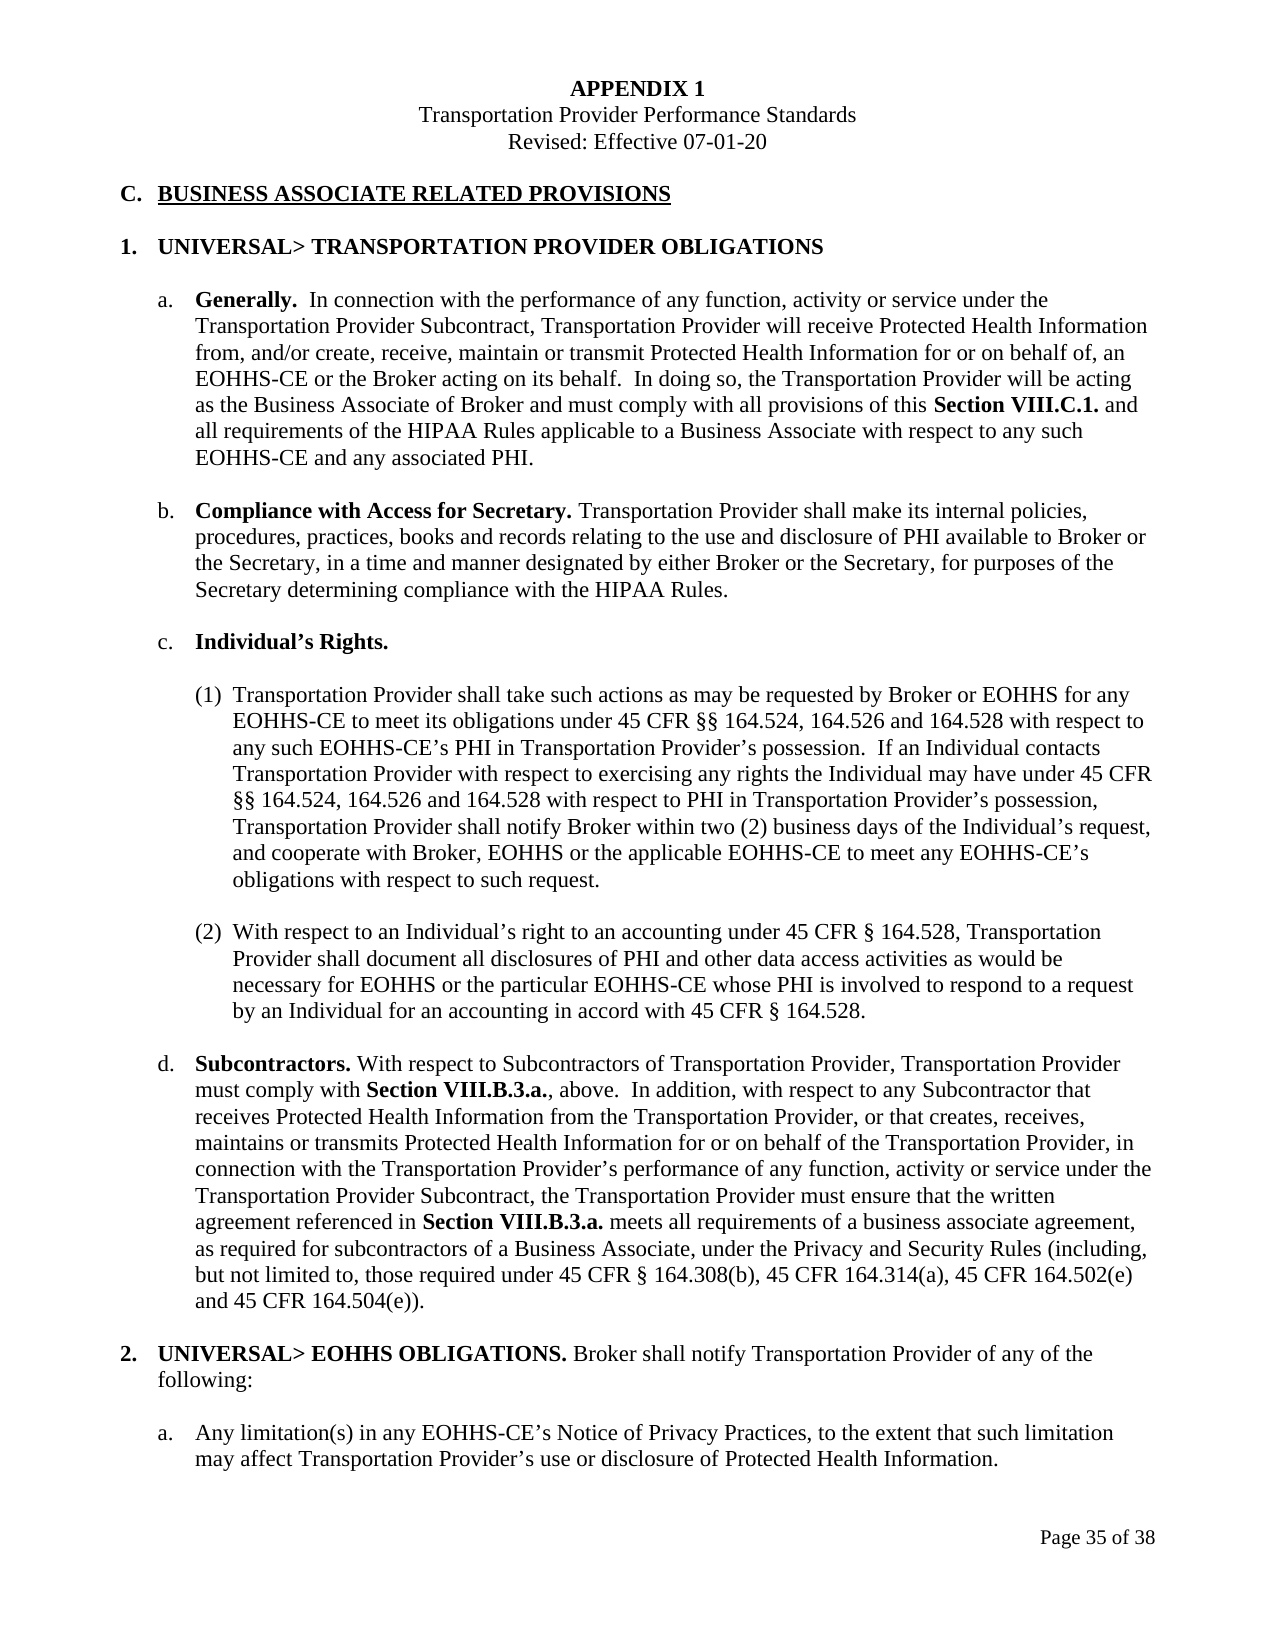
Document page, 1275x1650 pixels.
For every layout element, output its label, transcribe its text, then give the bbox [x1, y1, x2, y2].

list UNIVERSAL> EOHHS OBLIGATIONS. Broker shall notify Transportation Provider of any of the following: [120, 1340, 1155, 1393]
list BUSINESS ASSOCIATE RELATED PROVISIONS [120, 180, 1155, 207]
list Compliance with Access for Secretary. Transportation Provider shall make its internal policies, procedures, practices, books and records relating to the use and disclosure of PHI available to Broker or the Secretary, in a time and manner designated by either Broker or the Secretary, for purposes of the Secretary determining compliance with the HIPAA Rules. [157, 497, 1155, 602]
list With respect to an Individual’s right to an accounting under 45 CFR § 164.528, Transportation Provider shall document all disclosures of PHI and other data access activities as would be necessary for EOHHS or the particular EOHHS-CE whose PHI is involved to respond to a request by an Individual for an accounting in accord with 45 CFR § 164.528. [195, 918, 1155, 1024]
list Transportation Provider shall take such actions as may be requested by Broker or EOHHS for any EOHHS-CE to meet its obligations under 45 CFR §§ 164.524, 164.526 and 164.528 with respect to any such EOHHS-CE’s PHI in Transportation Provider’s possession. If an Individual contacts Transportation Provider with respect to exercising any rights the Individual may have under 45 CFR §§ 164.524, 164.526 and 164.528 with respect to PHI in Transportation Provider’s possession, Transportation Provider shall notify Broker within two (2) business days of the Individual’s request, and cooperate with Broker, EOHHS or the applicable EOHHS-CE to meet any EOHHS-CE’s obligations with respect to such request. [195, 681, 1155, 892]
list Subcontractors. With respect to Subcontractors of Transportation Provider, Transportation Provider must comply with Section VIII.B.3.a., above. In addition, with respect to any Subcontractor that receives Protected Health Information from the Transportation Provider, or that creates, receives, maintains or transmits Protected Health Information for or on behalf of the Transportation Provider, in connection with the Transportation Provider’s performance of any function, activity or service under the Transportation Provider Subcontract, the Transportation Provider must ensure that the written agreement referenced in Section VIII.B.3.a. meets all requirements of a business associate agreement, as required for subcontractors of a Business Associate, under the Privacy and Security Rules (including, but not limited to, those required under 45 CFR § 164.308(b), 45 CFR 164.314(a), 45 CFR 164.502(e) and 45 CFR 164.504(e)). [157, 1050, 1155, 1314]
list Any limitation(s) in any EOHHS-CE’s Notice of Privacy Practices, to the extent that such limitation may affect Transportation Provider’s use or disclosure of Protected Health Information. [157, 1419, 1155, 1472]
list Individual’s Rights. [157, 628, 1155, 655]
list UNIVERSAL> TRANSPORTATION PROVIDER OBLIGATIONS [120, 233, 1155, 259]
list Generally. In connection with the performance of any function, activity or service under the Transportation Provider Subcontract, Transportation Provider will receive Protected Health Information from, and/or create, receive, maintain or transmit Protected Health Information for or on behalf of, an EOHHS-CE or the Broker acting on its behalf. In doing so, the Transportation Provider will be acting as the Business Associate of Broker and must comply with all provisions of this Section VIII.C.1. and all requirements of the HIPAA Rules applicable to a Business Associate with respect to any such EOHHS-CE and any associated PHI. [157, 286, 1155, 470]
